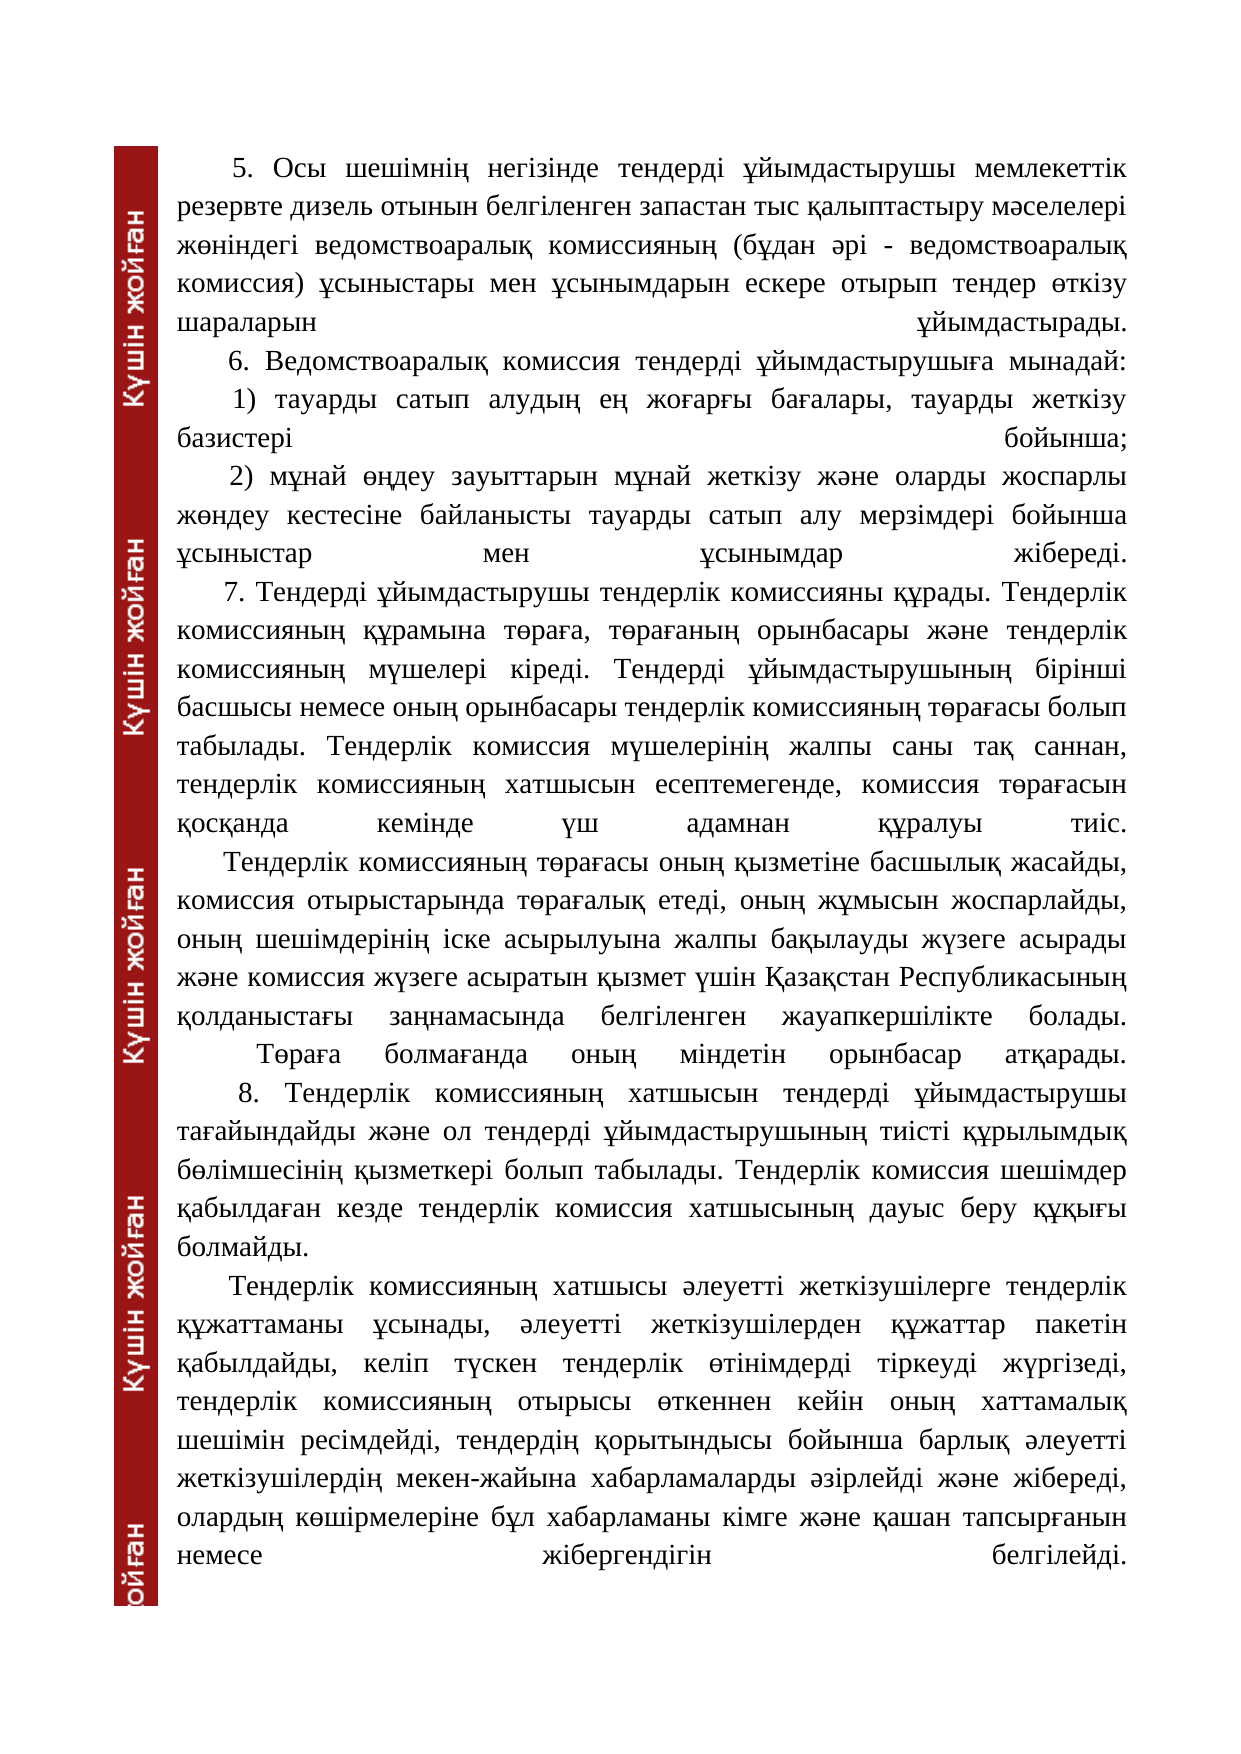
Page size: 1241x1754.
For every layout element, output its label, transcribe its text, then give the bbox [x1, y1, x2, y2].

picture [114, 146, 158, 150]
picture [114, 1571, 158, 1606]
